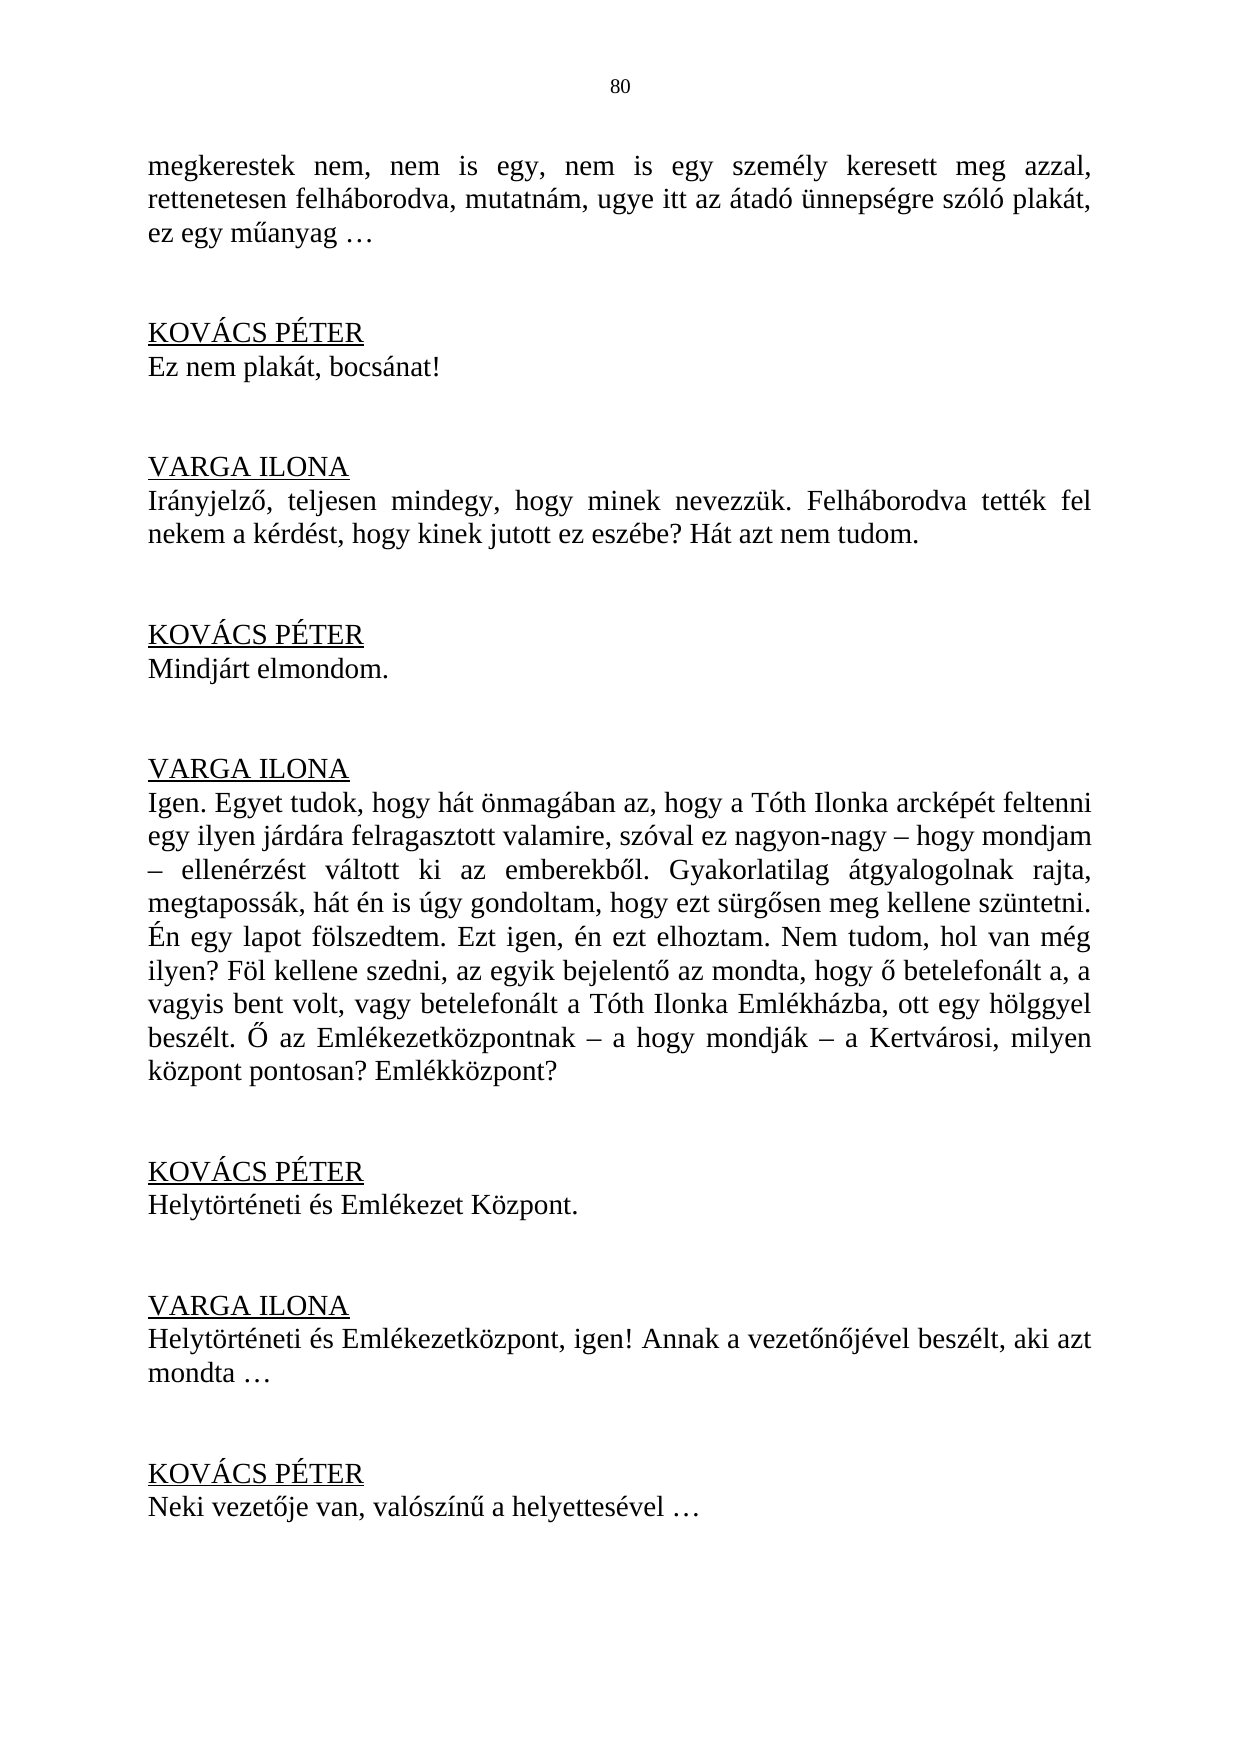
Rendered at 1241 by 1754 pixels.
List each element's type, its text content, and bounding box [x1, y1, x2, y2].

text KOVÁCS PÉTER [148, 1154, 1093, 1187]
text Neki vezetője van, valószínű a helyettesével … [148, 1489, 1093, 1523]
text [148, 148, 1093, 248]
text VARGA ILONA [148, 751, 1093, 785]
text KOVÁCS PÉTER [148, 315, 1093, 349]
text Helytörténeti és Emlékezet Központ. [148, 1187, 1093, 1221]
text Helytörténeti és Emlékezetközpont, igen! Annak a vezetőnőjével beszélt, aki azt mondta … [148, 1322, 1093, 1389]
text Irányjelző, teljesen mindegy, hogy minek nevezzük. Felháborodva tették fel nekem a kérdést, hogy kinek jutott ez eszébe? Hát azt nem tudom. [148, 483, 1093, 550]
text KOVÁCS PÉTER [148, 617, 1093, 651]
text Igen. Egyet tudok, hogy hát önmagában az, hogy a Tóth Ilonka arcképét feltenni egy ilyen járdára felragasztott valamire, szóval ez nagyon-nagy – hogy mondjam – ellenérzést váltott ki az emberekből. Gyakorlatilag átgyalogolnak rajta, megtapossák, hát én is úgy gondoltam, hogy ezt sürgősen meg kellene szüntetni. Én egy lapot fölszedtem. Ezt igen, én ezt elhoztam. Nem tudom, hol van még ilyen? Föl kellene szedni, az egyik bejelentő az mondta, hogy ő betelefonált a, a vagyis bent volt, vagy betelefonált a Tóth Ilonka Emlékházba, ott egy hölggyel beszélt. Ő az Emlékezetközpontnak – a hogy mondják – a Kertvárosi, milyen központ pontosan? Emlékközpont? [148, 785, 1093, 1087]
text Mindjárt elmondom. [148, 651, 1093, 684]
text KOVÁCS PÉTER [148, 1456, 1093, 1489]
text Ez nem plakát, bocsánat! [148, 349, 1093, 382]
text VARGA ILONA [148, 449, 1093, 483]
text VARGA ILONA [148, 1288, 1093, 1322]
